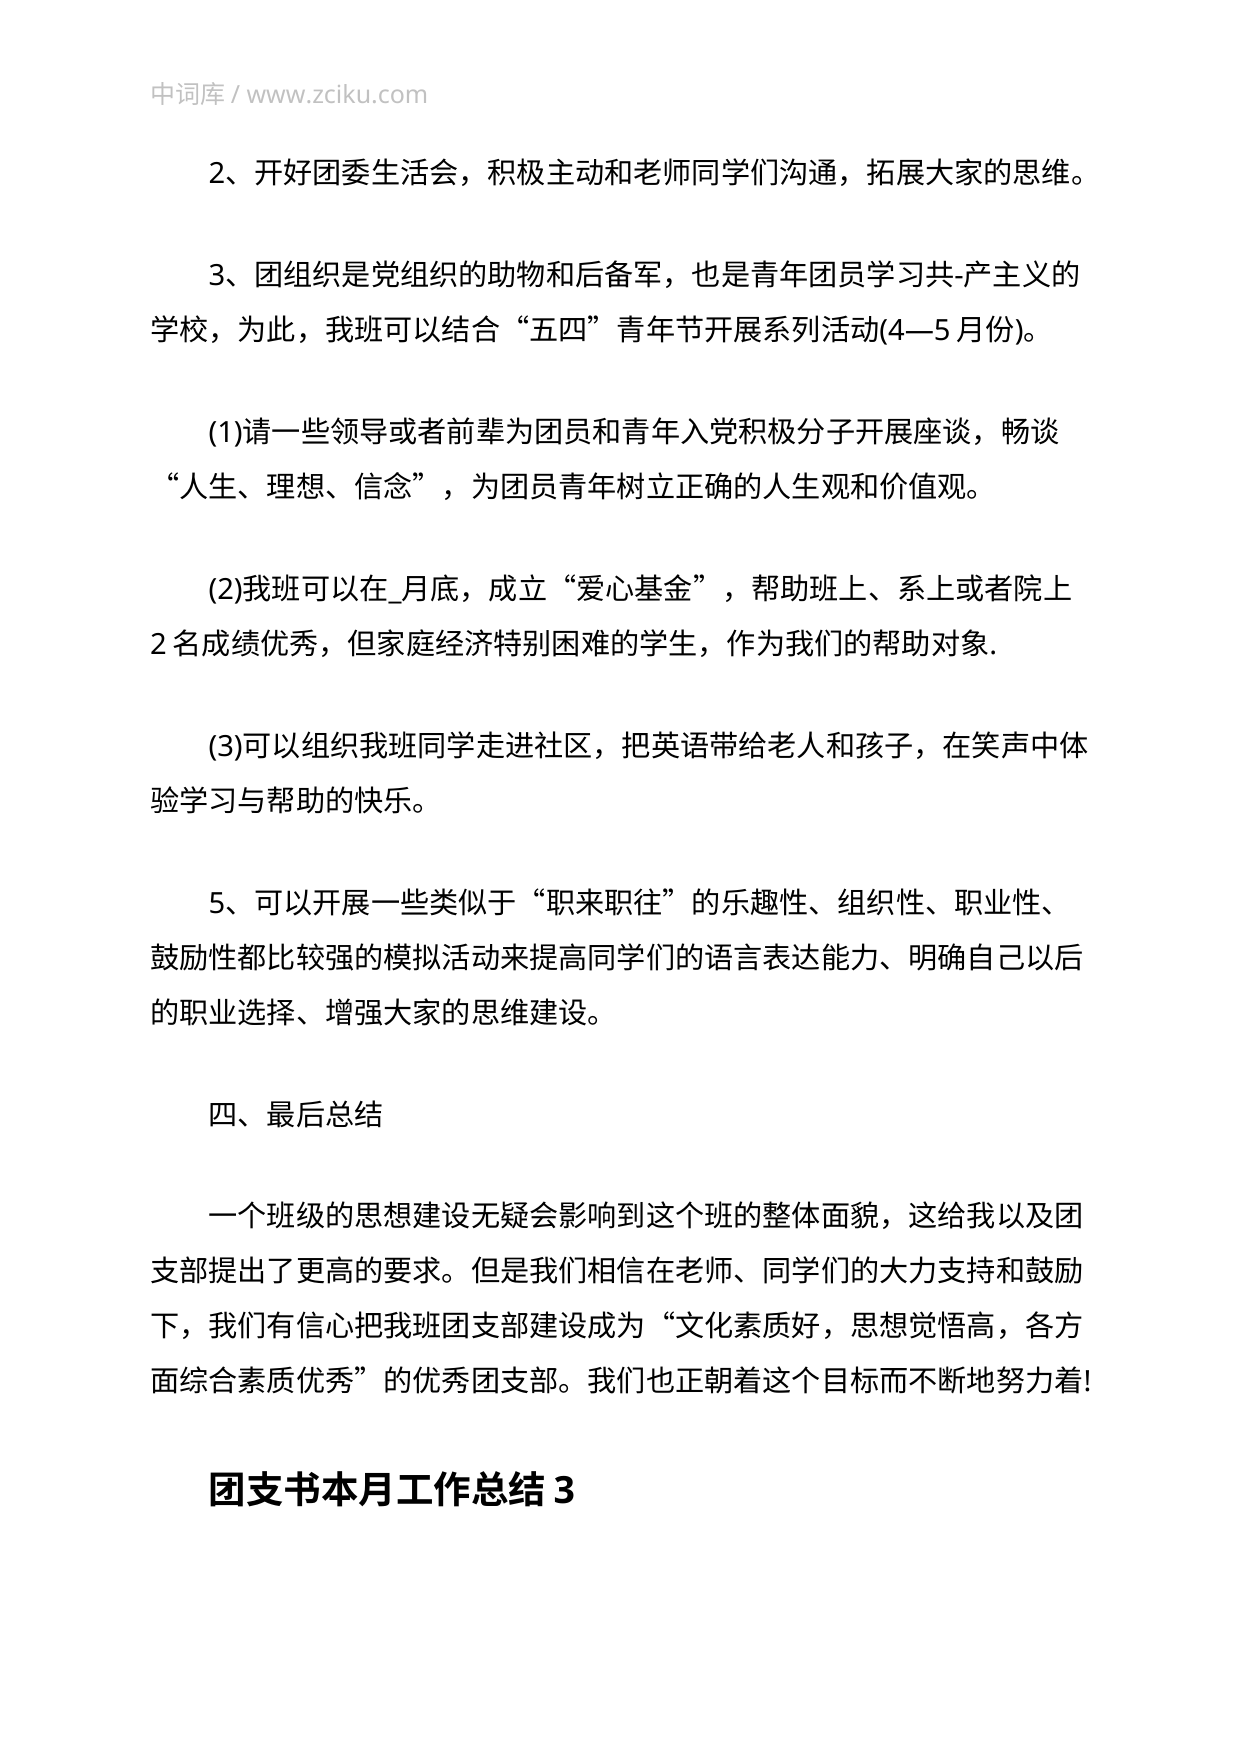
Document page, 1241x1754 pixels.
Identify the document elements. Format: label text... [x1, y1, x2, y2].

text 5、可以开展一些类似于“职来职往”的乐趣性、组织性、职业性、鼓励性都比较强的模拟活动来提高同学们的语言表达能力、明确自己以后的职业选择、增强大家的思维建设。 [150, 879, 1090, 1032]
text 2、开好团委生活会，积极主动和老师同学们沟通，拓展大家的思维。 [150, 150, 1090, 192]
text 一个班级的思想建设无疑会影响到这个班的整体面貌，这给我以及团支部提出了更高的要求。但是我们相信在老师、同学们的大力支持和鼓励下，我们有信心把我班团支部建设成为“文化素质好，思想觉悟高，各方面综合素质优秀”的优秀团支部。我们也正朝着这个目标而不断地努力着! [150, 1193, 1090, 1400]
text (2)我班可以在_月底，成立“爱心基金”，帮助班上、系上或者院上2名成绩优秀，但家庭经济特别困难的学生，作为我们的帮助对象. [150, 566, 1090, 663]
text 3、团组织是党组织的助物和后备军，也是青年团员学习共-产主义的学校，为此，我班可以结合“五四”青年节开展系列活动(4—5月份)。 [150, 252, 1090, 349]
text 四、最后总结 [150, 1091, 1090, 1133]
text (1)请一些领导或者前辈为团员和青年入党积极分子开展座谈，畅谈“人生、理想、信念”，为团员青年树立正确的人生观和价值观。 [150, 409, 1090, 506]
text (3)可以组织我班同学走进社区，把英语带给老人和孩子，在笑声中体验学习与帮助的快乐。 [150, 723, 1090, 820]
text 团支书本月工作总结3 [150, 1459, 1090, 1514]
